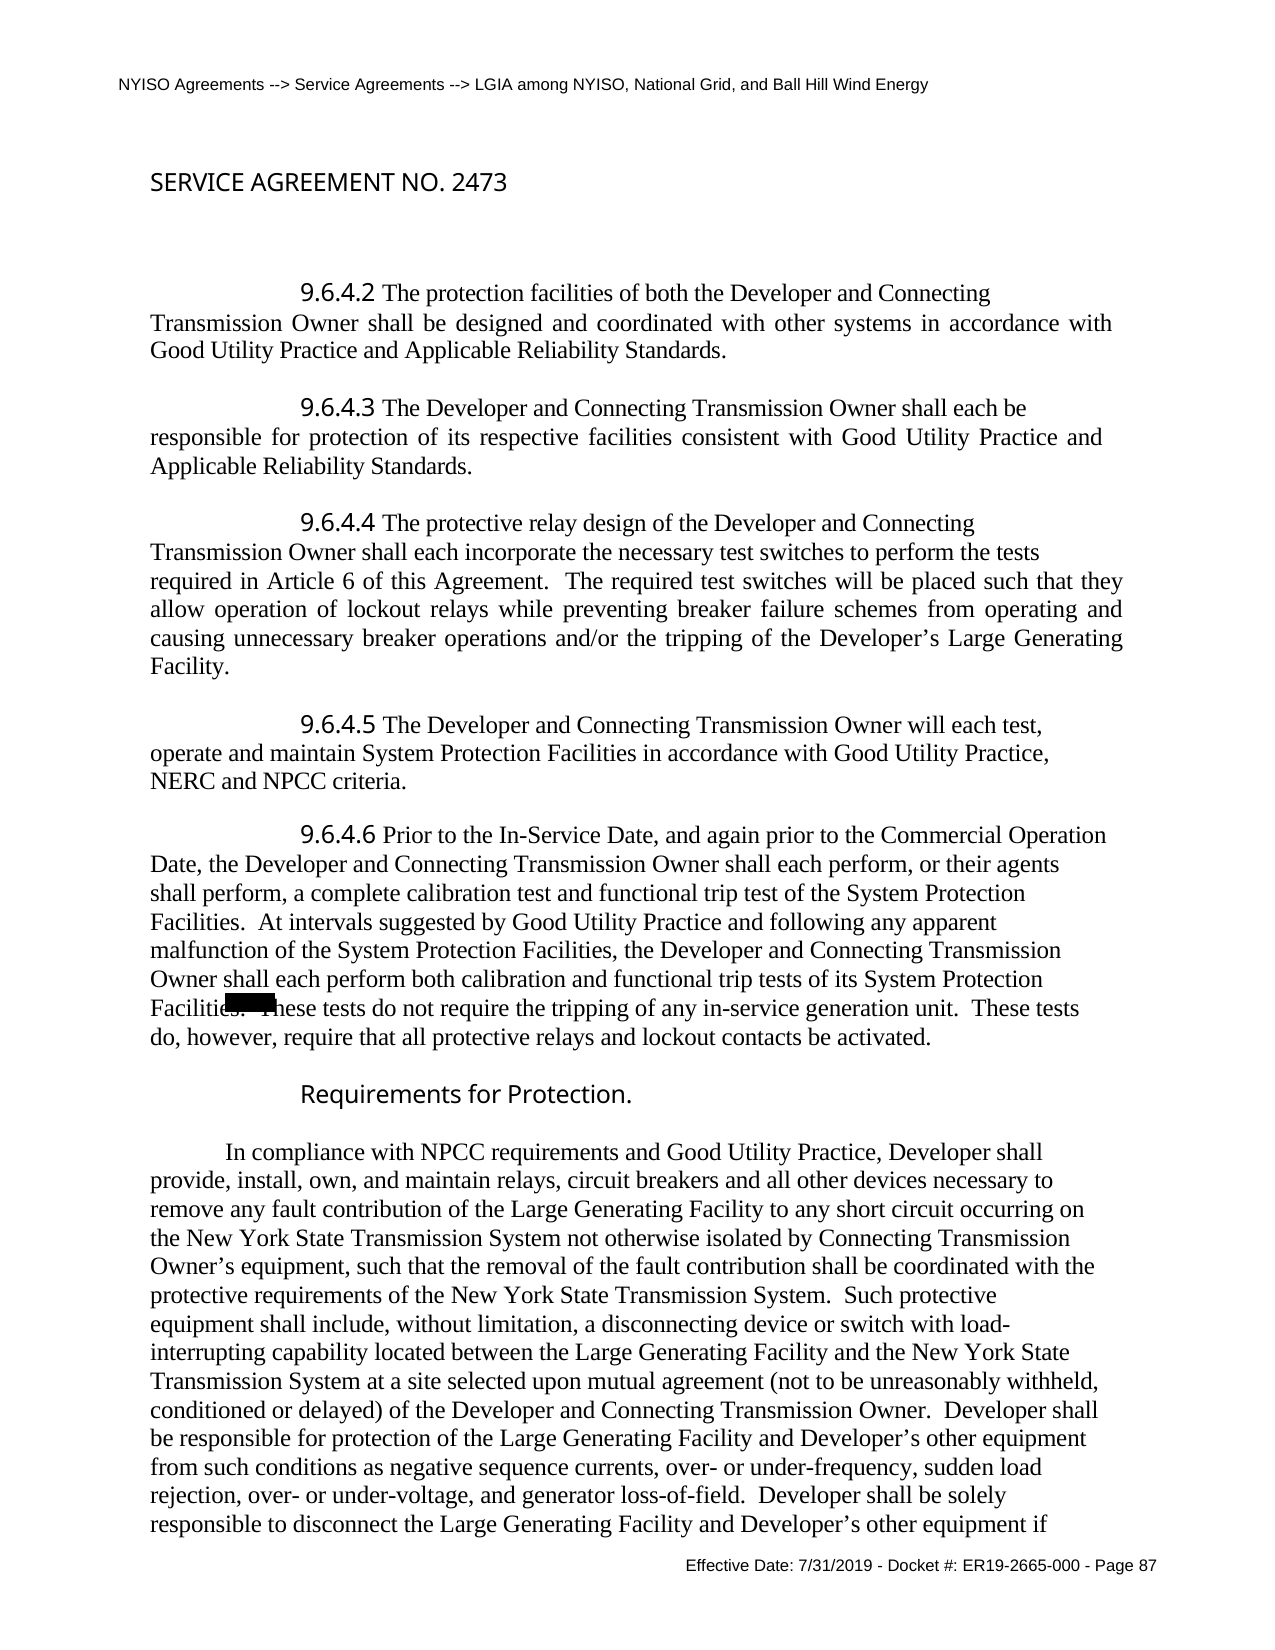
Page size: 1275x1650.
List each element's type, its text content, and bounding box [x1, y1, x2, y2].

text responsible for protection of its respective facilities consistent with Good Utility Practice and Applicable Reliability Standards. [150, 422, 1103, 481]
text Transmission Owner shall each incorporate the necessary test switches to perform the tests [150, 537, 1275, 566]
text required in Article 6 of this Agreement. The required test switches will be placed such that they allow operation of lockout relays while preventing breaker failure schemes from operating and causing unnecessary breaker operations and/or the tripping of the Developer’s Large Generating Facility. [150, 567, 1133, 680]
text SERVICE AGREEMENT NO. 2473 [150, 168, 1275, 197]
text Requirements for Protection. [300, 1081, 1275, 1110]
text Transmission Owner shall be designed and coordinated with other systems in accordance with Good Utility Practice and Applicable Reliability Standards. [150, 309, 1113, 363]
text 9.6.4.5 The Developer and Connecting Transmission Owner will each test, operate and maintain System Protection Facilities in accordance with Good Utility Practice, NERC and NPCC criteria. [150, 711, 1088, 795]
text In compliance with NPCC requirements and Good Utility Practice, Developer shall provide, install, own, and maintain relays, circuit breakers and all other devices necessary to remove any fault contribution of the Large Generating Facility to any short circuit occurring on the New York State Transmission System not otherwise isolated by Connecting Transmission Owner’s equipment, such that the removal of the fault contribution shall be coordinated with the protective requirements of the New York State Transmission System. Such protective equipment shall include, without limitation, a disconnecting device or switch with load- interrupting capability located between the Large Generating Facility and the New York State Transmission System at a site selected upon mutual agreement (not to be unreasonably withheld, conditioned or delayed) of the Developer and Connecting Transmission Owner. Developer shall be responsible for protection of the Large Generating Facility and Developer’s other equipment from such conditions as negative sequence currents, over- or under-frequency, sudden load rejection, over- or under-voltage, and generator loss-of-field. Developer shall be solely responsible to disconnect the Large Generating Facility and Developer’s other equipment if [150, 1137, 1138, 1538]
text 9.6.4.2 The protection facilities of both the Developer and Connecting [300, 279, 1275, 307]
text 9.6.4.3 The Developer and Connecting Transmission Owner shall each be [300, 393, 1275, 422]
text 9.6.4.6 Prior to the In-Service Date, and again prior to the Commercial Operation Date, the Developer and Connecting Transmission Owner shall each perform, or their agents shall perform, a complete calibration test and functional trip test of the System Protection Facilities. At intervals suggested by Good Utility Practice and following any apparent malfunction of the System Protection Facilities, the Developer and Connecting Transmission Owner shall each perform both calibration and functional trip tests of its System Protection Facilities. These tests do not require the tripping of any in-service generation unit. These tests do, however, require that all protective relays and lockout contacts be activated. [150, 821, 1134, 1051]
text 9.6.4.4 The protective relay design of the Developer and Connecting [300, 508, 1275, 537]
